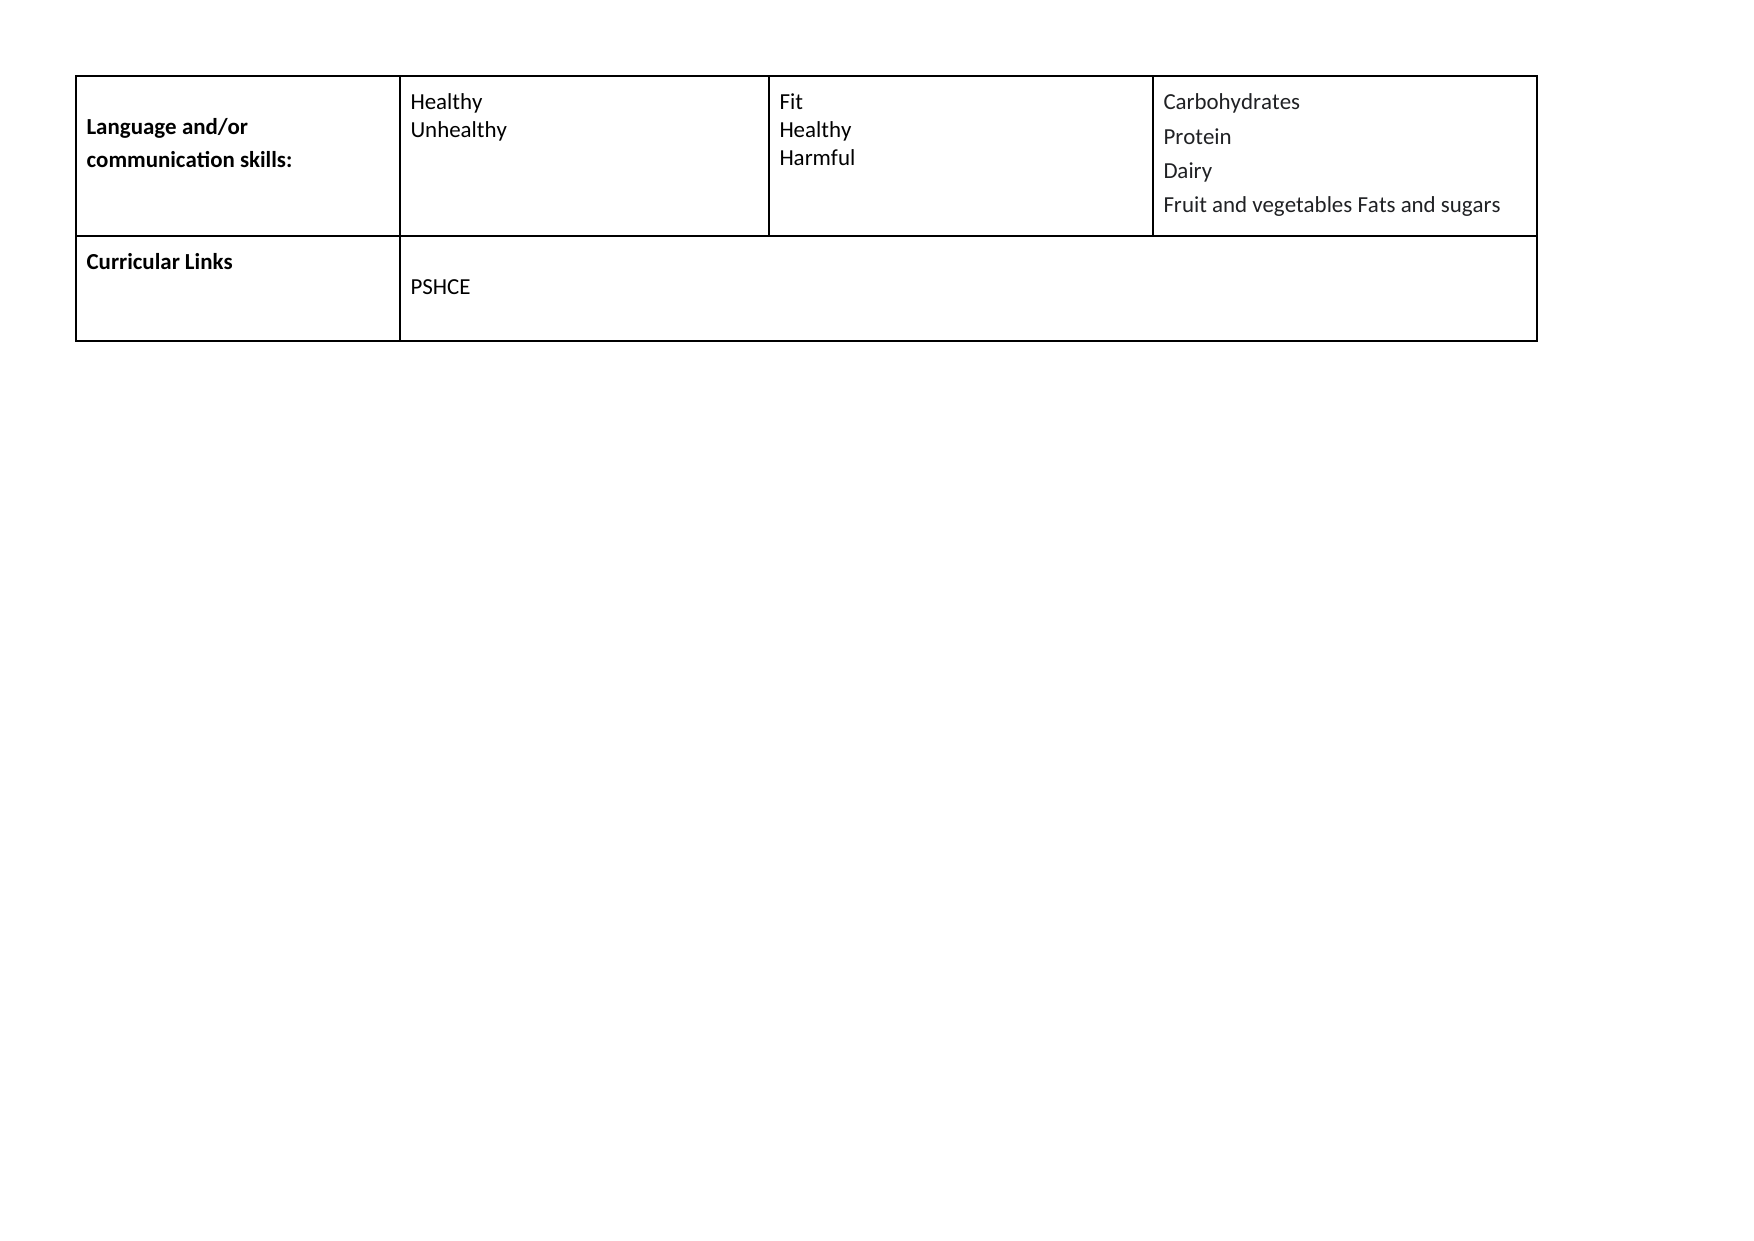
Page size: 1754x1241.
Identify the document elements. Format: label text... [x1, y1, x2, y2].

table_cell Curricular Links [77, 237, 399, 340]
table_cell Healthy Unhealthy [401, 77, 768, 235]
table_cell Language and/or communication skills: [77, 77, 399, 235]
table_cell PSHCE [401, 237, 1536, 340]
table_cell Carbohydrates Protein Dairy Fruit and vegetables Fats and sugars [1154, 77, 1536, 235]
table_cell Fit Healthy Harmful [770, 77, 1152, 235]
